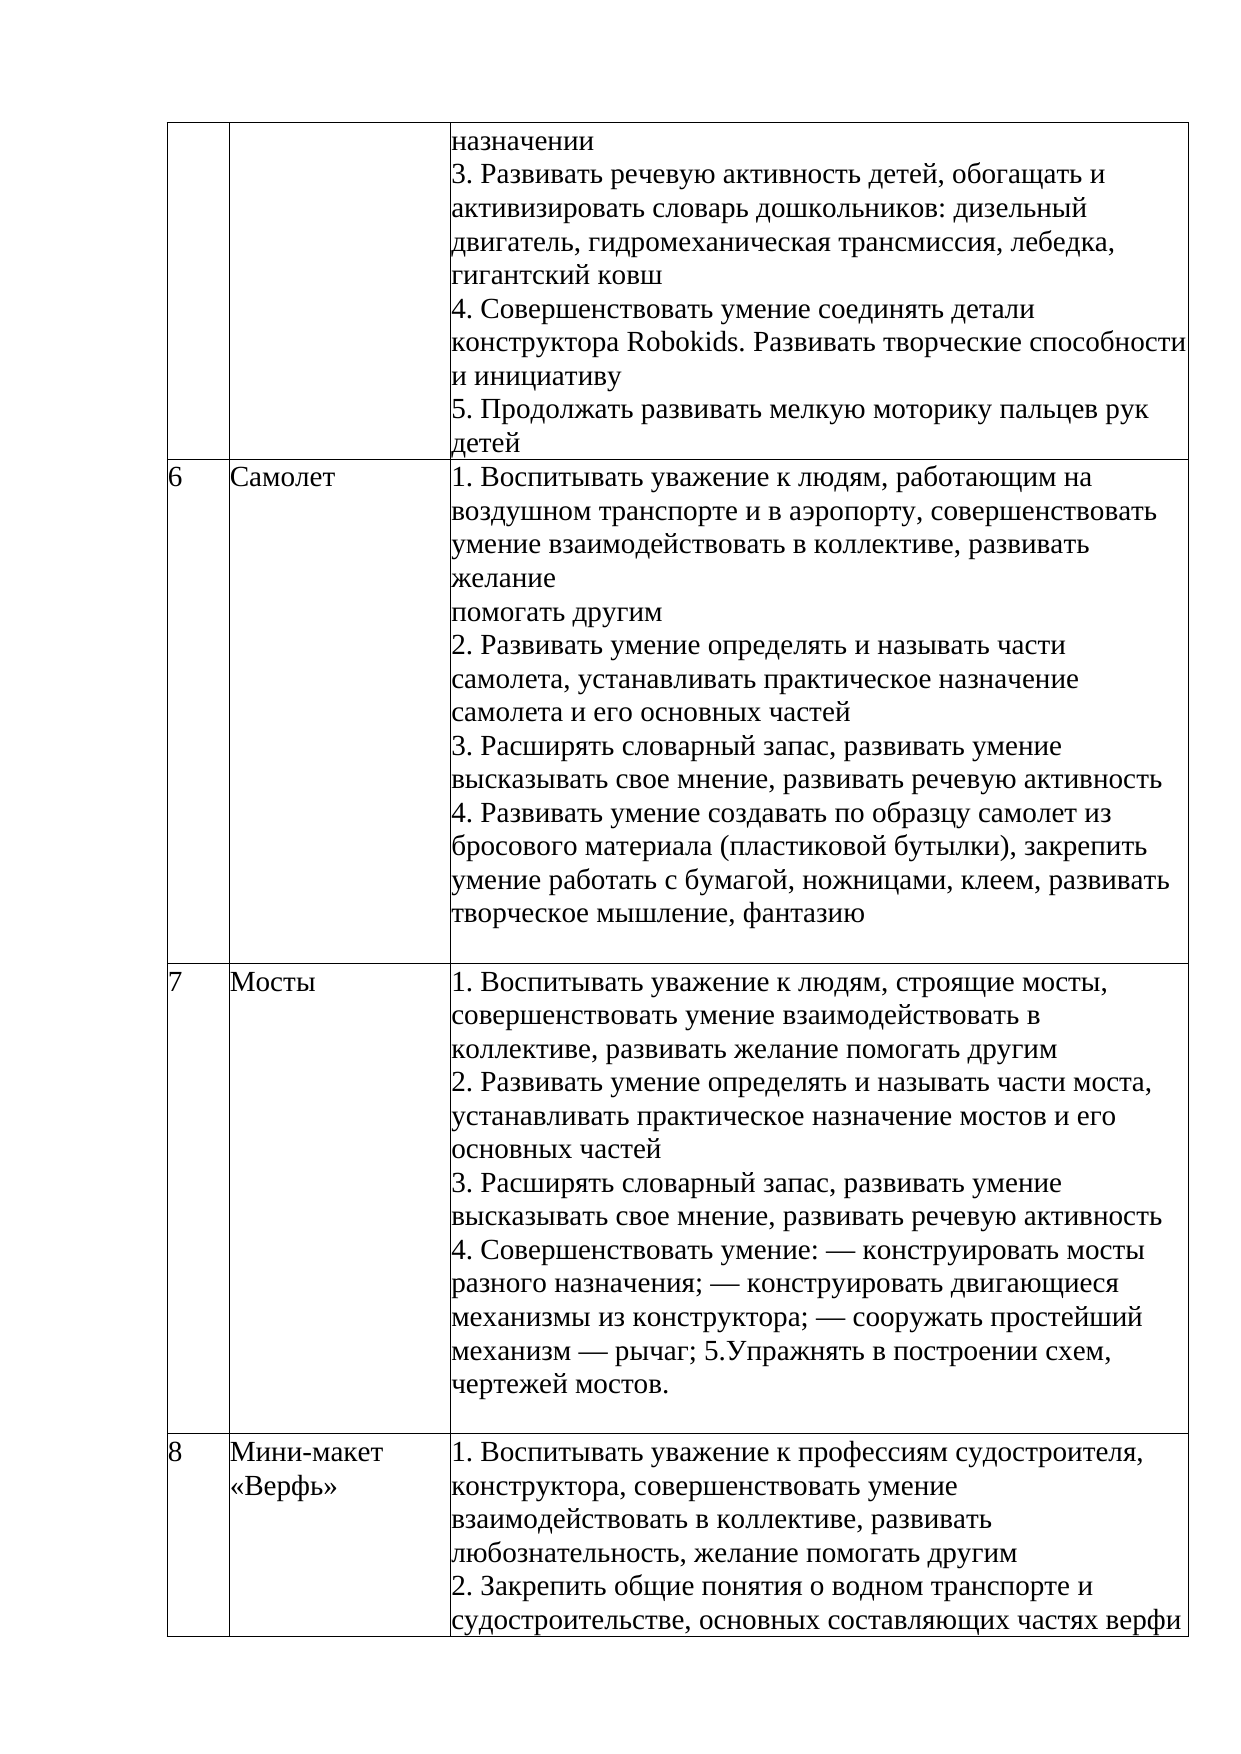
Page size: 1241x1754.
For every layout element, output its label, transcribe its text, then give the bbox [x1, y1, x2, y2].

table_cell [451, 1434, 1188, 1636]
table_cell 4 [168, 123, 229, 458]
table_cell 1. Воспитывать уважение к людям, строящие мосты, совершенствовать умение взаимодействовать в коллективе, развивать желание помогать другим 2. Развивать умение определять и называть части моста, устанавливать практическое назначение мостов и его основных частей 3. Расширять словарный запас, развивать умение высказывать свое мнение, развивать речевую активность 4. Совершенствовать умение: — конструировать мосты разного назначения; — конструировать двигающиеся механизмы из конструктора; — сооружать простейший механизм — рычаг; 5.Упражнять в построении схем, чертежей мостов. [451, 964, 1188, 1433]
table_cell 8 [168, 1434, 229, 1636]
table_cell 1. Воспитывать уважение к людям, работающим на воздушном транспорте и в аэропорту, совершенствовать умение взаимодействовать в коллективе, развивать желание помогать другим 2. Развивать умение определять и называть части самолета, устанавливать практическое назначение самолета и его основных частей 3. Расширять словарный запас, развивать умение высказывать свое мнение, развивать речевую активность 4. Развивать умение создавать по образцу самолет из бросового материала (пластиковой бутылки), закрепить умение работать с бумагой, ножницами, клеем, развивать творческое мышление, фантазию [451, 460, 1188, 963]
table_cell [451, 123, 1188, 458]
table_cell 6 [168, 460, 229, 963]
table_cell Мини-макет «Верфь» [230, 1434, 450, 1636]
table_cell 7 [168, 964, 229, 1433]
table_cell Мосты [230, 964, 450, 1433]
table_cell Самолет [230, 460, 450, 963]
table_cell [230, 123, 450, 458]
